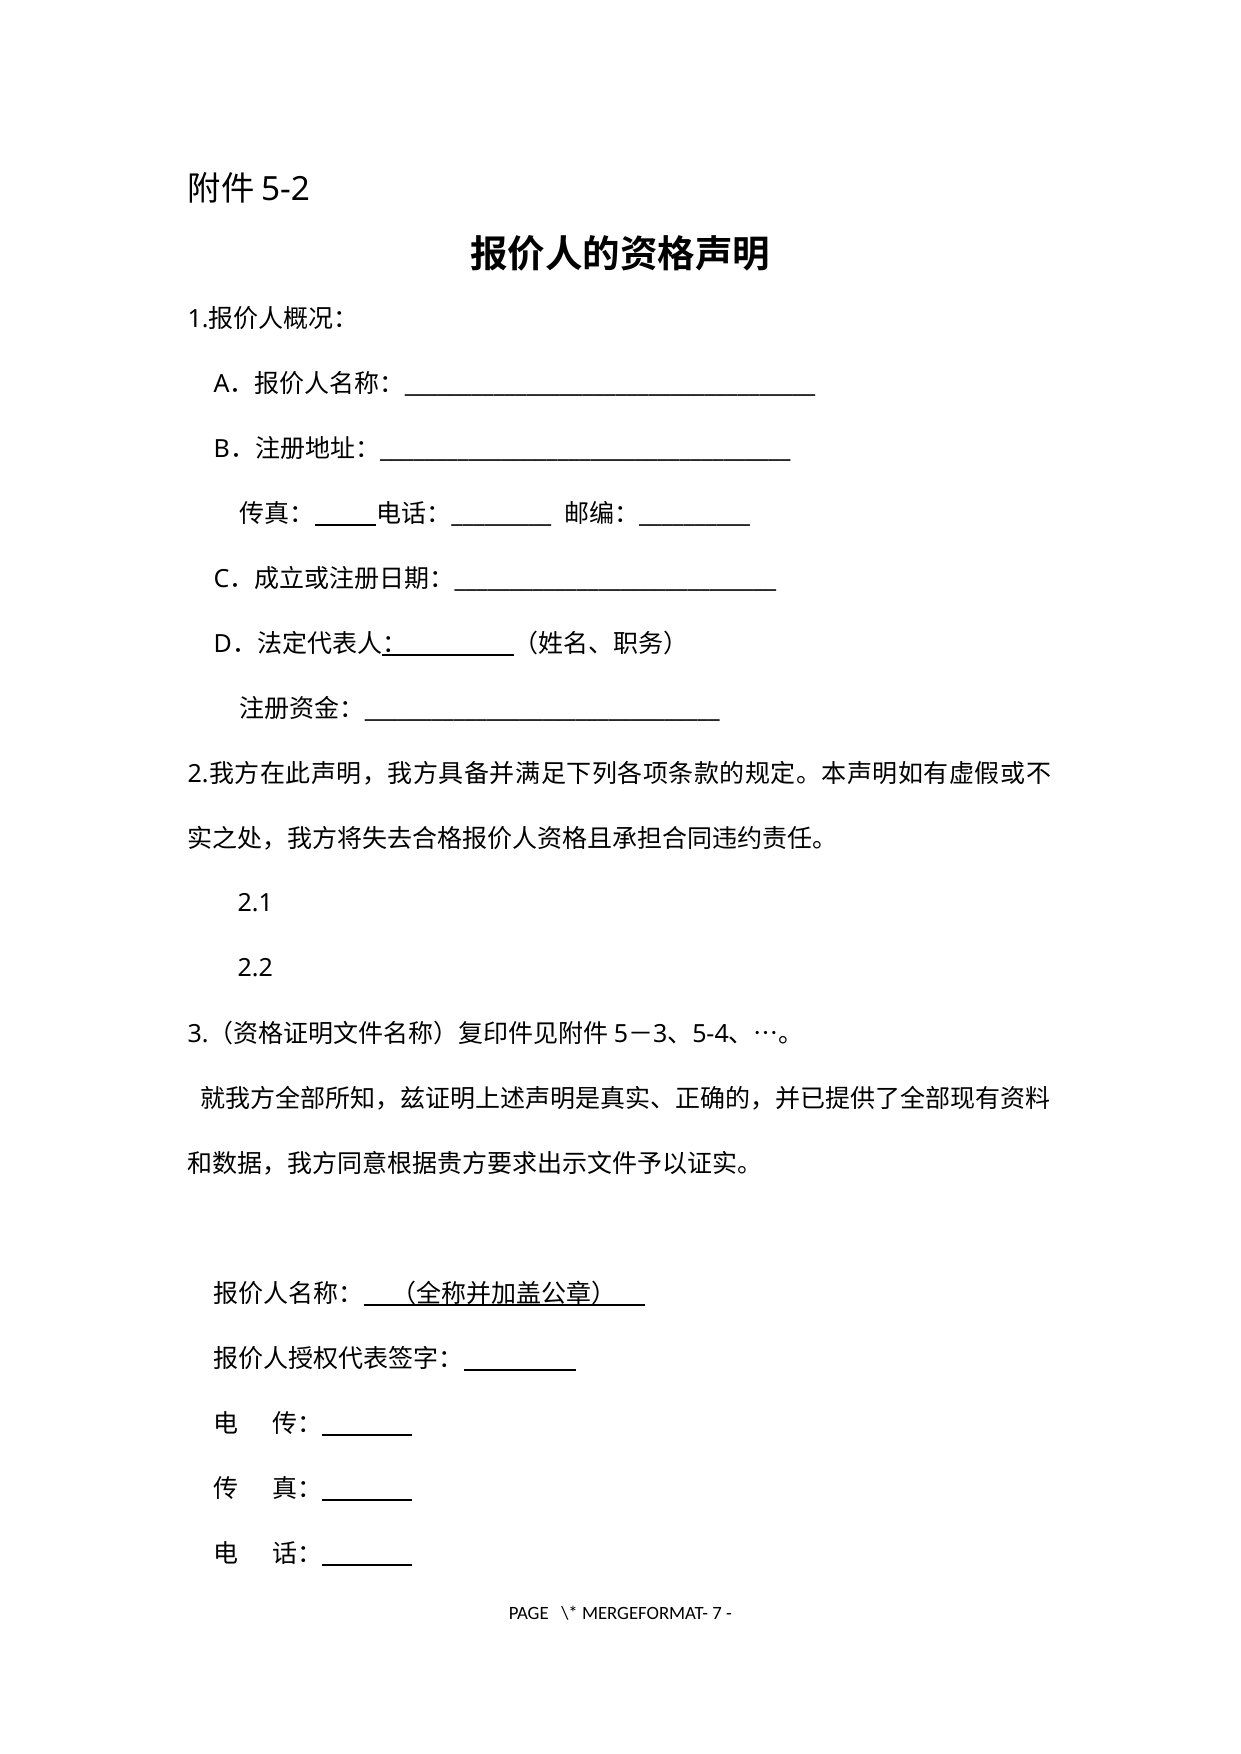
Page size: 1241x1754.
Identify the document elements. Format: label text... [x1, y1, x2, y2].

text 报价人的资格声明 [187, 219, 1053, 284]
text 传真： 电话：_________ 邮编：__________ [187, 479, 1053, 544]
text C．成立或注册日期：_____________________________ [187, 544, 1053, 609]
text A．报价人名称：_____________________________________ [187, 349, 1053, 414]
text 2.我方在此声明，我方具备并满足下列各项条款的规定。本声明如有虚假或不实之处，我方将失去合格报价人资格且承担合同违约责任。 [187, 739, 1053, 869]
text 2.2 [187, 934, 1053, 999]
text 电 话： [187, 1519, 1053, 1584]
text 2.1 [187, 869, 1053, 934]
text 1.报价人概况： [187, 284, 1053, 349]
text 3.（资格证明文件名称）复印件见附件5－3、5-4、…。 [187, 999, 1053, 1064]
text 注册资金：________________________________ [187, 674, 1053, 739]
text D．法定代表人： （姓名、职务） [187, 609, 1053, 674]
text B．注册地址：_____________________________________ [187, 414, 1053, 479]
text 就我方全部所知，兹证明上述声明是真实、正确的，并已提供了全部现有资料和数据，我方同意根据贵方要求出示文件予以证实。 [187, 1064, 1053, 1194]
text 附件5-2 [187, 154, 1053, 219]
text 电 传： [187, 1389, 1053, 1454]
text 报价人名称： （全称并加盖公章） [187, 1259, 1053, 1324]
text 报价人授权代表签字： [187, 1324, 1053, 1389]
text 传 真： [187, 1454, 1053, 1519]
